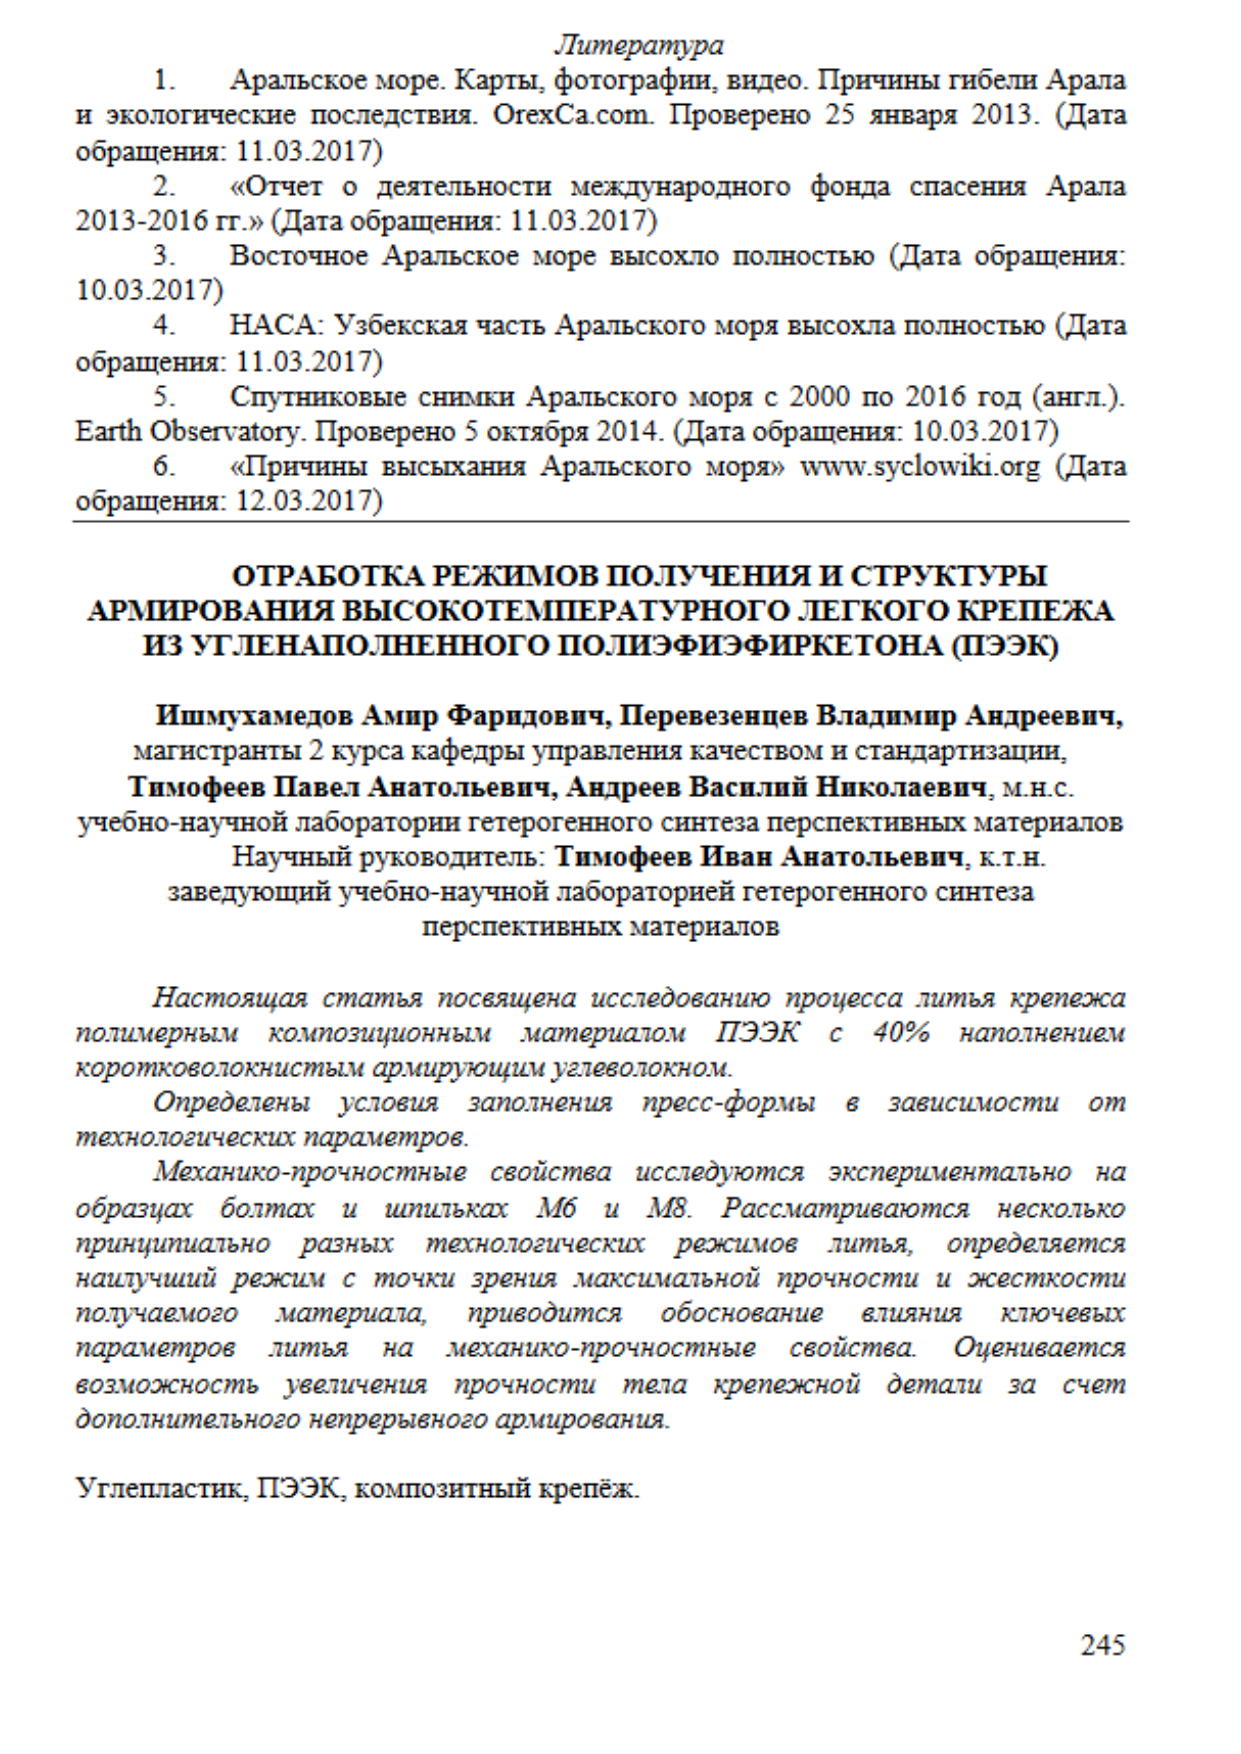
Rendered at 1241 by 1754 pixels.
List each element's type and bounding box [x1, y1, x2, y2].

picture [59, 14, 1181, 1678]
